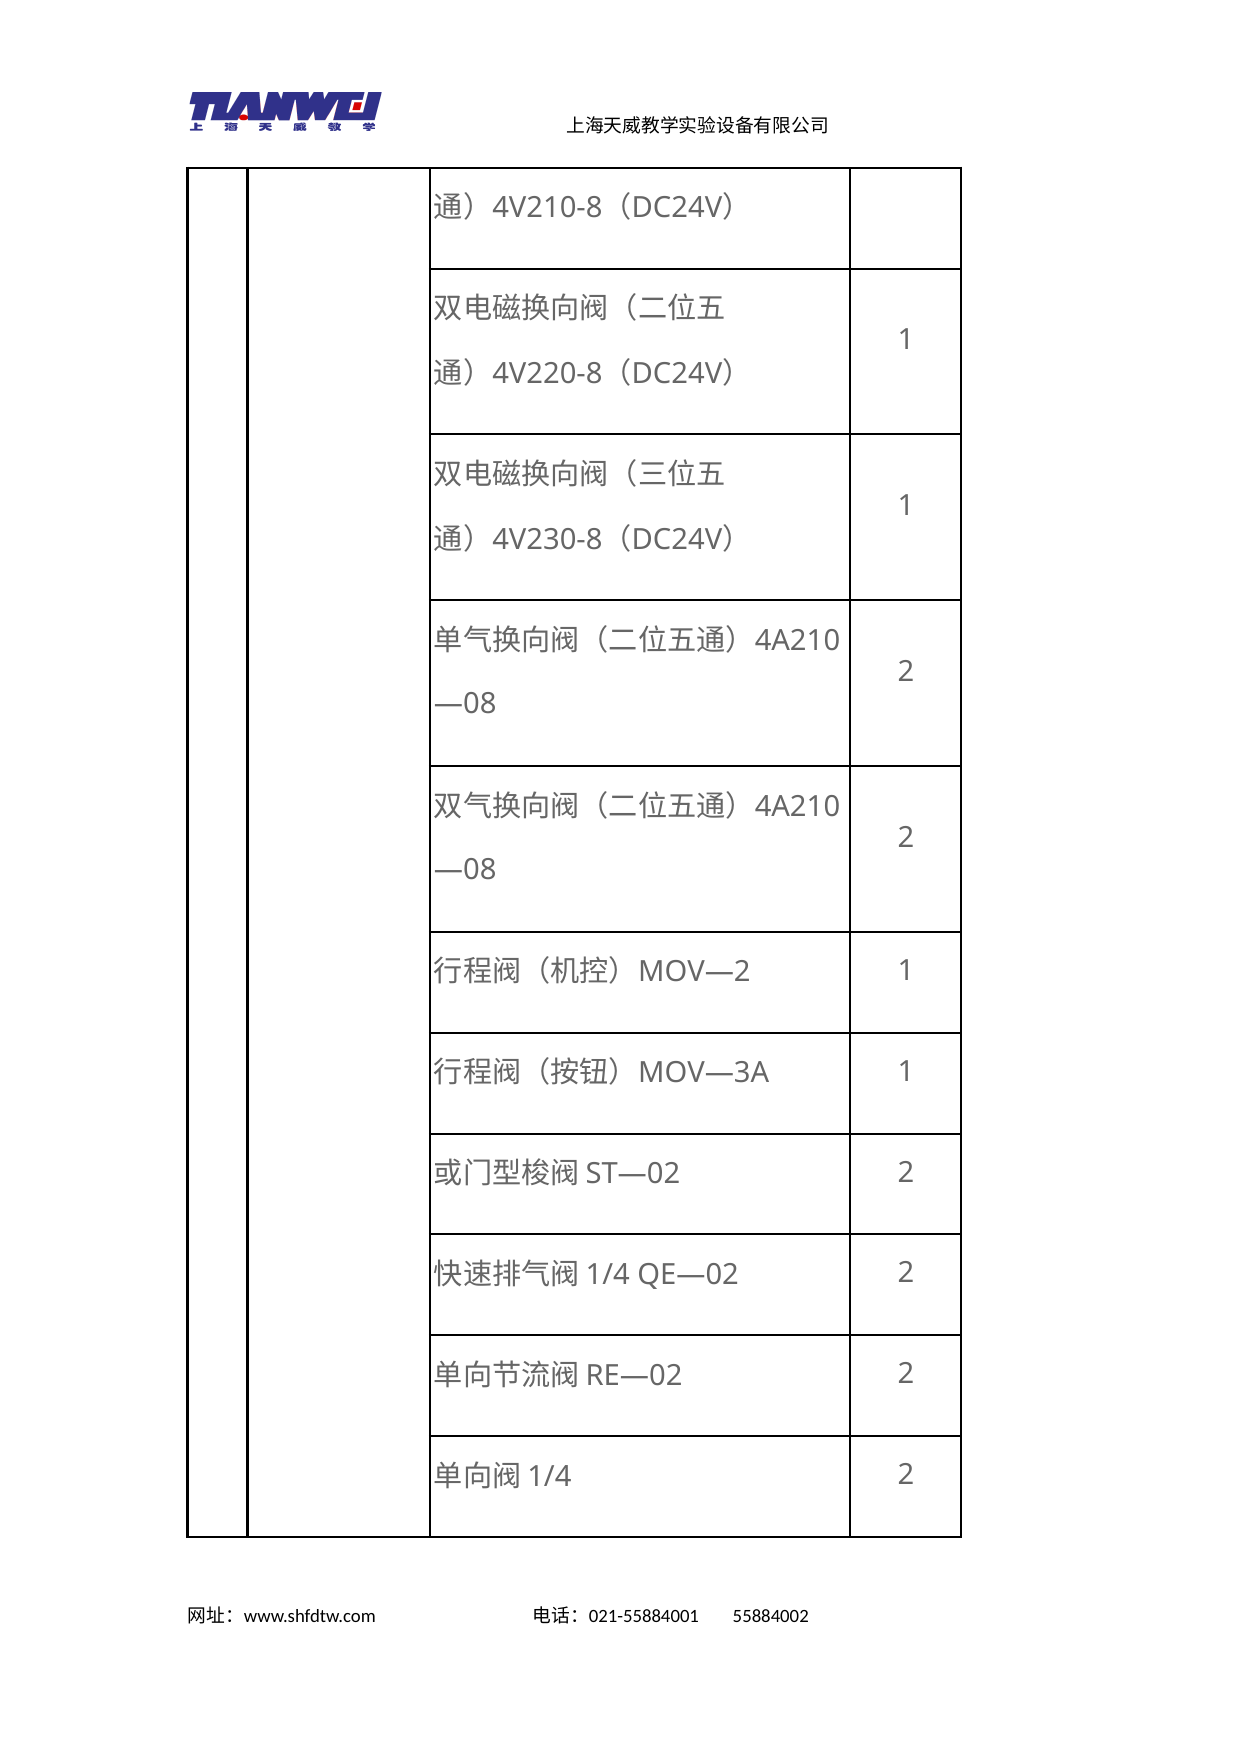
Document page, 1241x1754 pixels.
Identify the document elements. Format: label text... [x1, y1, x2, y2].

table_cell 2 [851, 1336, 960, 1435]
table_cell 2 [851, 169, 960, 267]
table_cell 2 [851, 1135, 960, 1233]
table_cell 2 [851, 601, 960, 765]
table_cell 双电磁换向阀（二位五通）4V220-8（DC24V） [431, 270, 849, 433]
table_cell 单向阀1/4 [431, 1437, 849, 1536]
table_cell 行程阀（机控）MOV—2 [431, 933, 849, 1032]
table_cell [431, 169, 849, 267]
table_cell 或门型梭阀ST—02 [431, 1135, 849, 1233]
table_cell 2 [851, 1437, 960, 1536]
table_cell 2 [851, 767, 960, 931]
table_cell 1 [851, 933, 960, 1032]
table_cell 快速排气阀1/4 QE—02 [431, 1235, 849, 1334]
table_cell 单气换向阀（二位五通）4A210—08 [431, 601, 849, 765]
table_cell 1 [851, 1034, 960, 1132]
table_cell 双电磁换向阀（三位五通）4V230-8（DC24V） [431, 435, 849, 599]
picture [187, 90, 385, 133]
table_cell 行程阀（按钮）MOV—3A [431, 1034, 849, 1132]
table_cell 单向节流阀RE—02 [431, 1336, 849, 1435]
table_cell 双气换向阀（二位五通）4A210—08 [431, 767, 849, 931]
table_cell 1 [851, 270, 960, 433]
table_cell 2 [851, 1235, 960, 1334]
table_cell 1 [851, 435, 960, 599]
